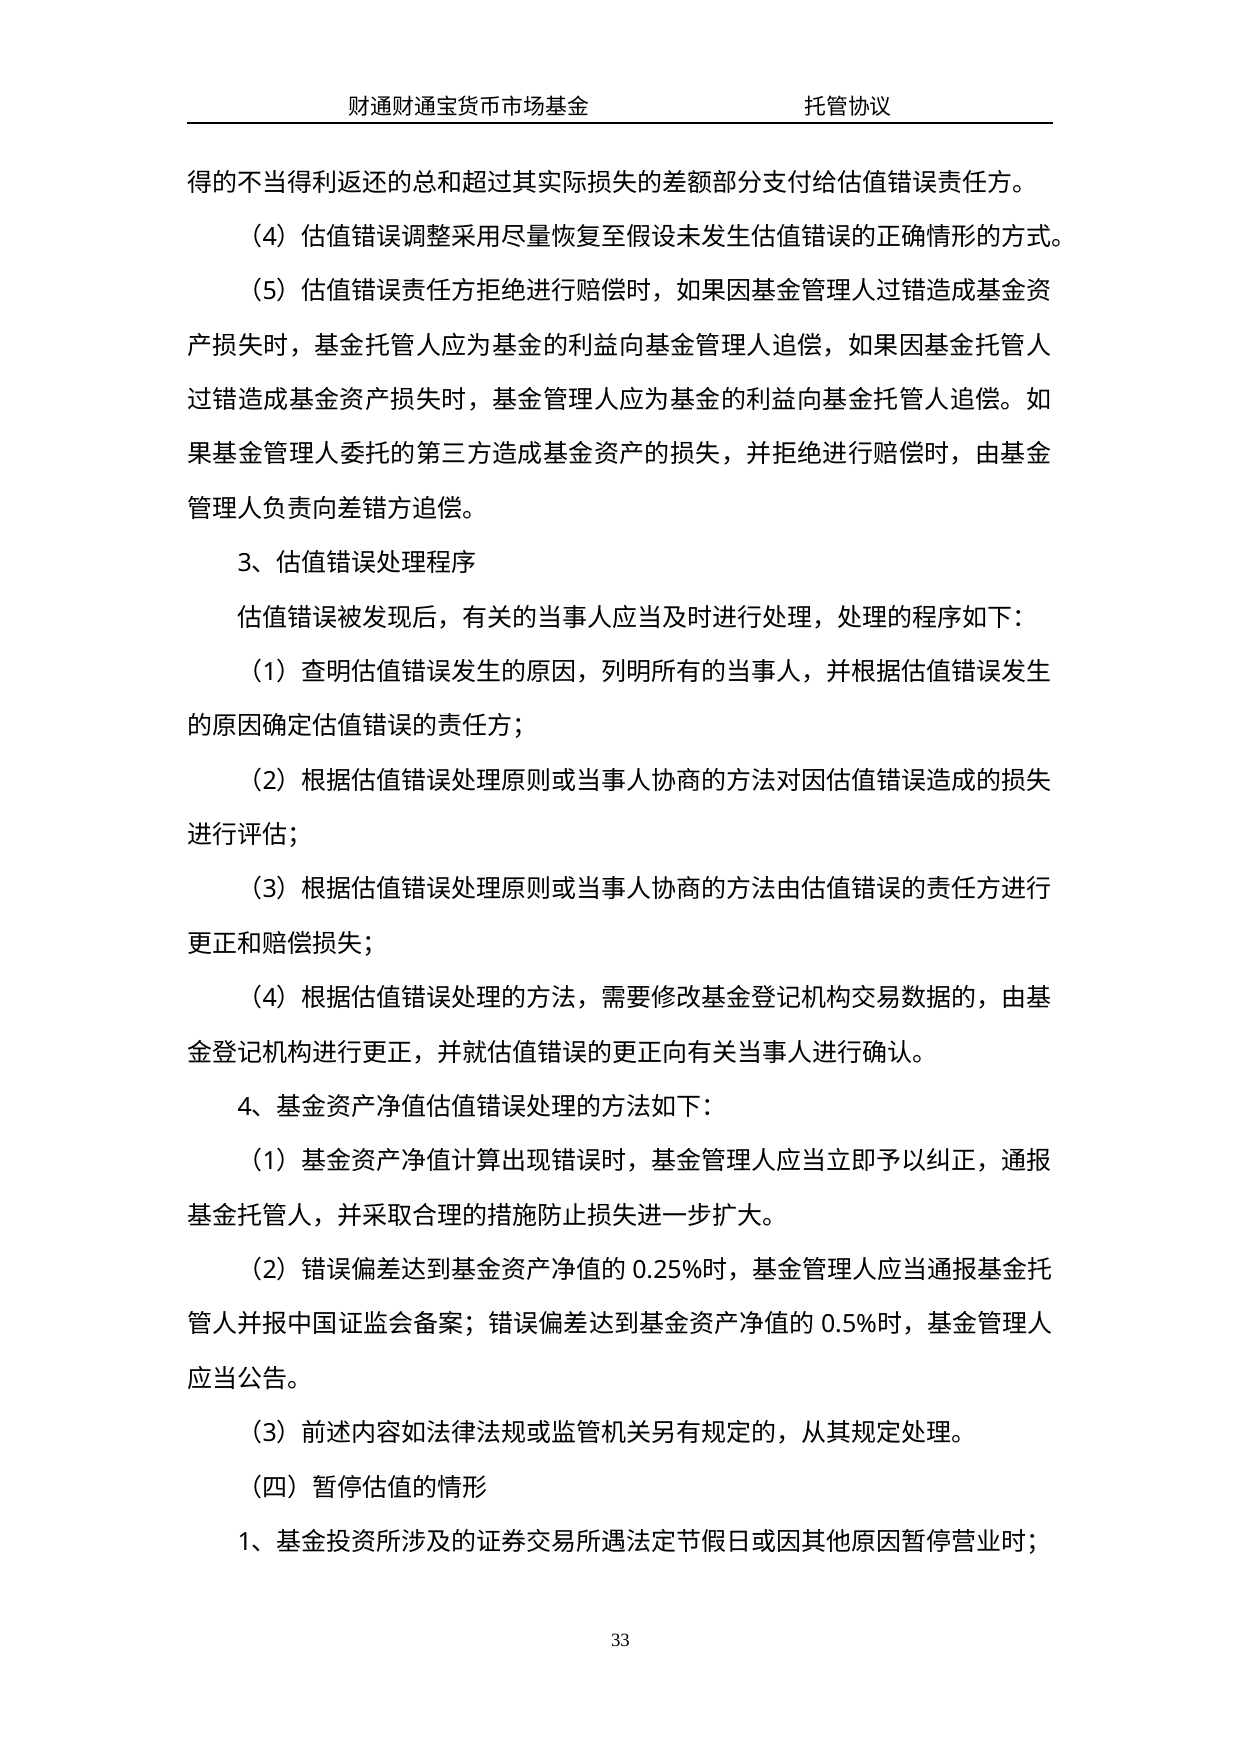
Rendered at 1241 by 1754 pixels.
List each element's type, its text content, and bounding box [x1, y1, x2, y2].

text （4）估值错误调整采用尽量恢复至假设未发生估值错误的正确情形的方式。 [187, 216, 1053, 253]
text 4、基金资产净值估值错误处理的方法如下： [187, 1086, 1053, 1123]
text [187, 162, 1053, 198]
text （1）查明估值错误发生的原因，列明所有的当事人，并根据估值错误发生的原因确定估值错误的责任方； [187, 651, 1053, 742]
text （2）根据估值错误处理原则或当事人协商的方法对因估值错误造成的损失进行评估； [187, 760, 1053, 851]
text （四）暂停估值的情形 [187, 1467, 1053, 1503]
text （1）基金资产净值计算出现错误时，基金管理人应当立即予以纠正，通报基金托管人，并采取合理的措施防止损失进一步扩大。 [187, 1141, 1053, 1231]
text （2）错误偏差达到基金资产净值的0.25%时，基金管理人应当通报基金托管人并报中国证监会备案；错误偏差达到基金资产净值的0.5%时，基金管理人应当公告。 [187, 1249, 1053, 1394]
text （5）估值错误责任方拒绝进行赔偿时，如果因基金管理人过错造成基金资产损失时，基金托管人应为基金的利益向基金管理人追偿，如果因基金托管人过错造成基金资产损失时，基金管理人应为基金的利益向基金托管人追偿。如果基金管理人委托的第三方造成基金资产的损失，并拒绝进行赔偿时，由基金管理人负责向差错方追偿。 [187, 271, 1053, 524]
text （3）根据估值错误处理原则或当事人协商的方法由估值错误的责任方进行更正和赔偿损失； [187, 869, 1053, 959]
text 3、估值错误处理程序 [187, 543, 1053, 579]
text （3）前述内容如法律法规或监管机关另有规定的，从其规定处理。 [187, 1413, 1053, 1449]
text 估值错误被发现后，有关的当事人应当及时进行处理，处理的程序如下： [187, 597, 1053, 633]
text 1、基金投资所涉及的证券交易所遇法定节假日或因其他原因暂停营业时； [187, 1521, 1053, 1558]
text （4）根据估值错误处理的方法，需要修改基金登记机构交易数据的，由基金登记机构进行更正，并就估值错误的更正向有关当事人进行确认。 [187, 978, 1053, 1068]
